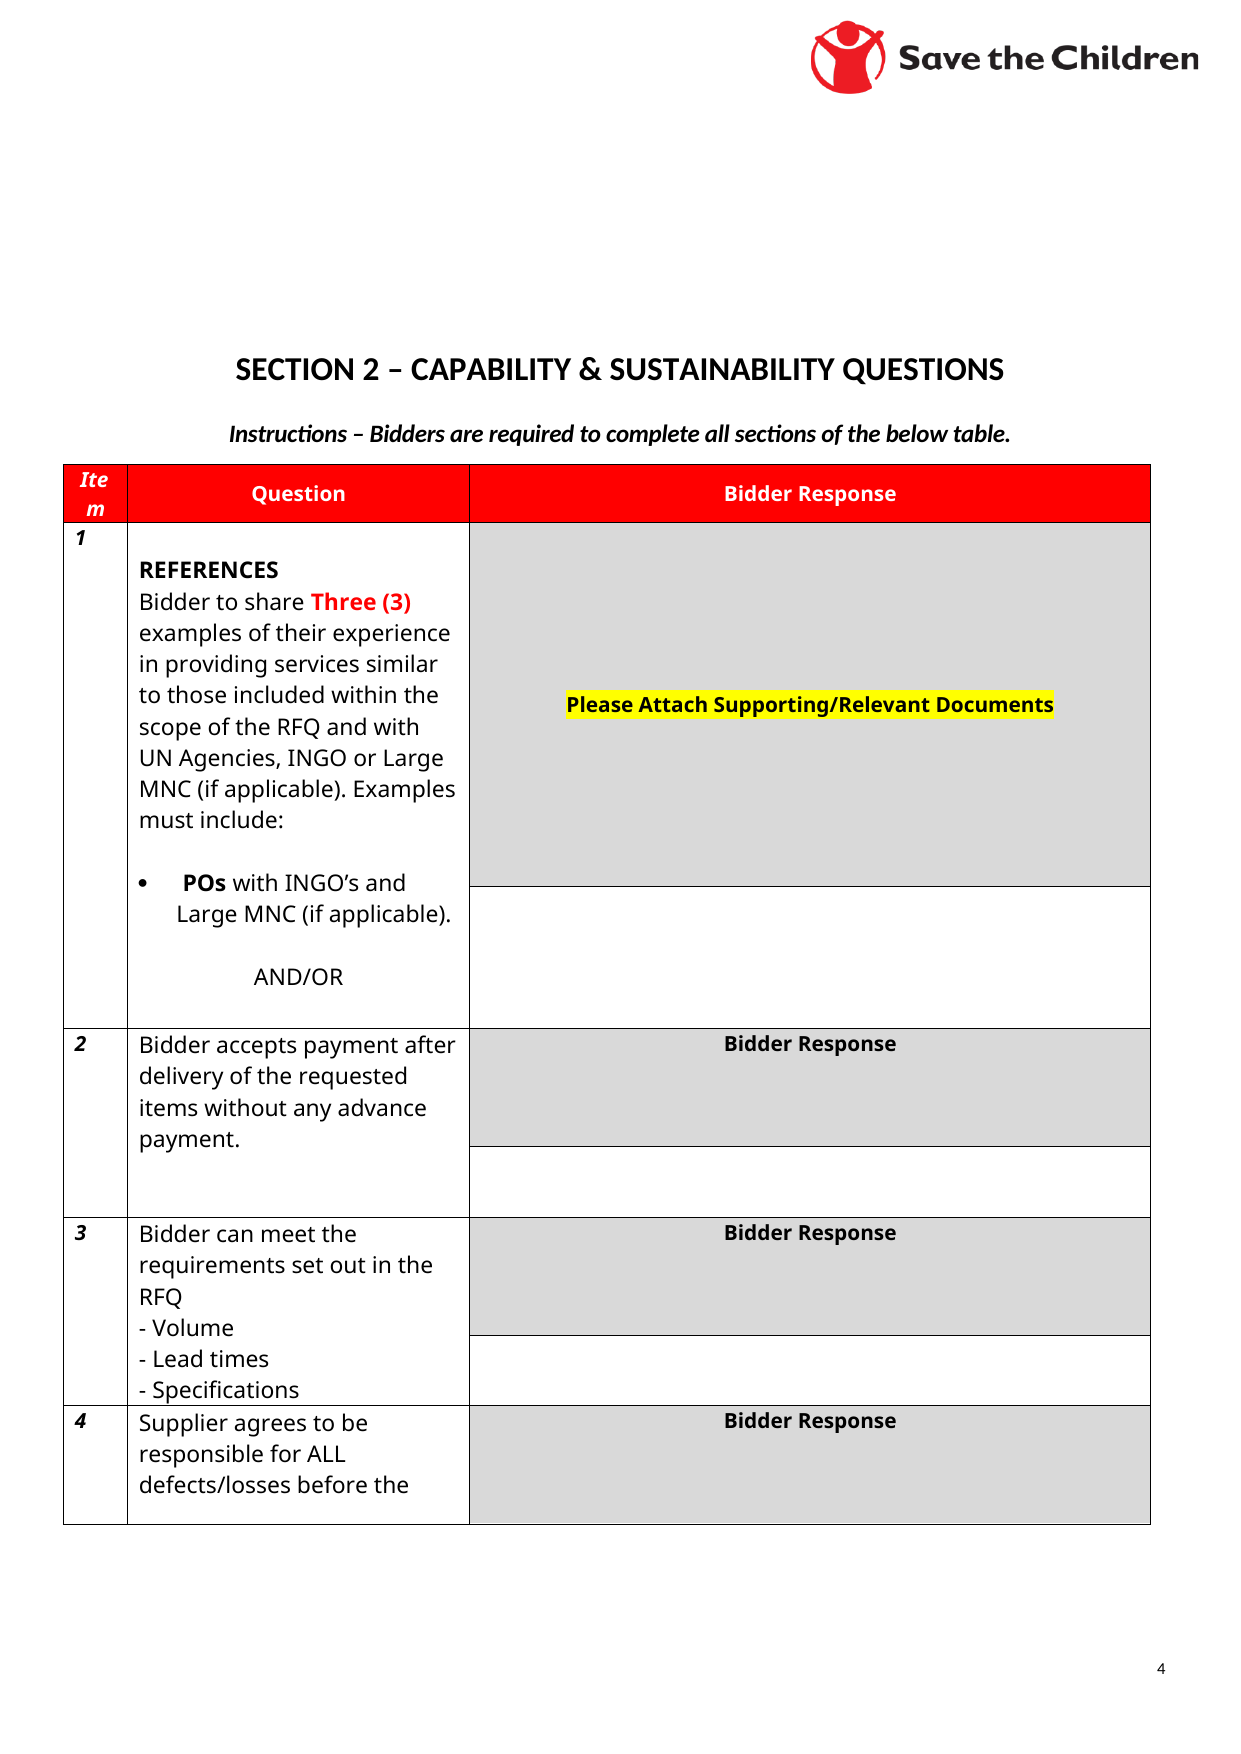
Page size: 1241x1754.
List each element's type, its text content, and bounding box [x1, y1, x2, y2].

table_header Bidder Response [470, 465, 1150, 522]
table_cell 4 [64, 1406, 127, 1523]
text Instructions – Bidders are required to complete all sections of the below table. [75, 418, 1165, 449]
table_cell Bidder can meet the requirements set out in the RFQ - Volume - Lead times - Specifications [128, 1218, 469, 1405]
table_header Question [128, 465, 469, 522]
table_cell REFERENCES Bidder to share Three (3) examples of their experience in providing services similar to those included within the scope of the RFQ and with UN Agencies, INGO or Large MNC (if applicable). Examples must include: POs with INGO’s and Large MNC (if applicable). AND/OR Contracts with INGO’s and Large MNC (if applicable). [128, 523, 469, 1028]
table_cell Bidder Response [470, 1218, 1150, 1335]
table_cell [470, 1336, 1150, 1405]
subtitle SECTION 2 – CAPABILITY & SUSTAINABILITY QUESTIONS [75, 348, 1165, 389]
table_cell 1 [64, 523, 127, 1028]
table_cell [470, 887, 1150, 1028]
table_header Item [64, 465, 127, 522]
table_cell Bidder accepts payment after delivery of the requested items without any advance payment. [128, 1029, 469, 1217]
table_cell Bidder Response [470, 1406, 1150, 1523]
table_cell Bidder Response [470, 1029, 1150, 1146]
table_cell 2 [64, 1029, 127, 1217]
picture [811, 20, 1199, 94]
table_cell Please Attach Supporting/Relevant Documents [470, 523, 1150, 886]
table_cell 3 [64, 1218, 127, 1405]
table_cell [128, 1406, 469, 1523]
table_cell [470, 1147, 1150, 1217]
